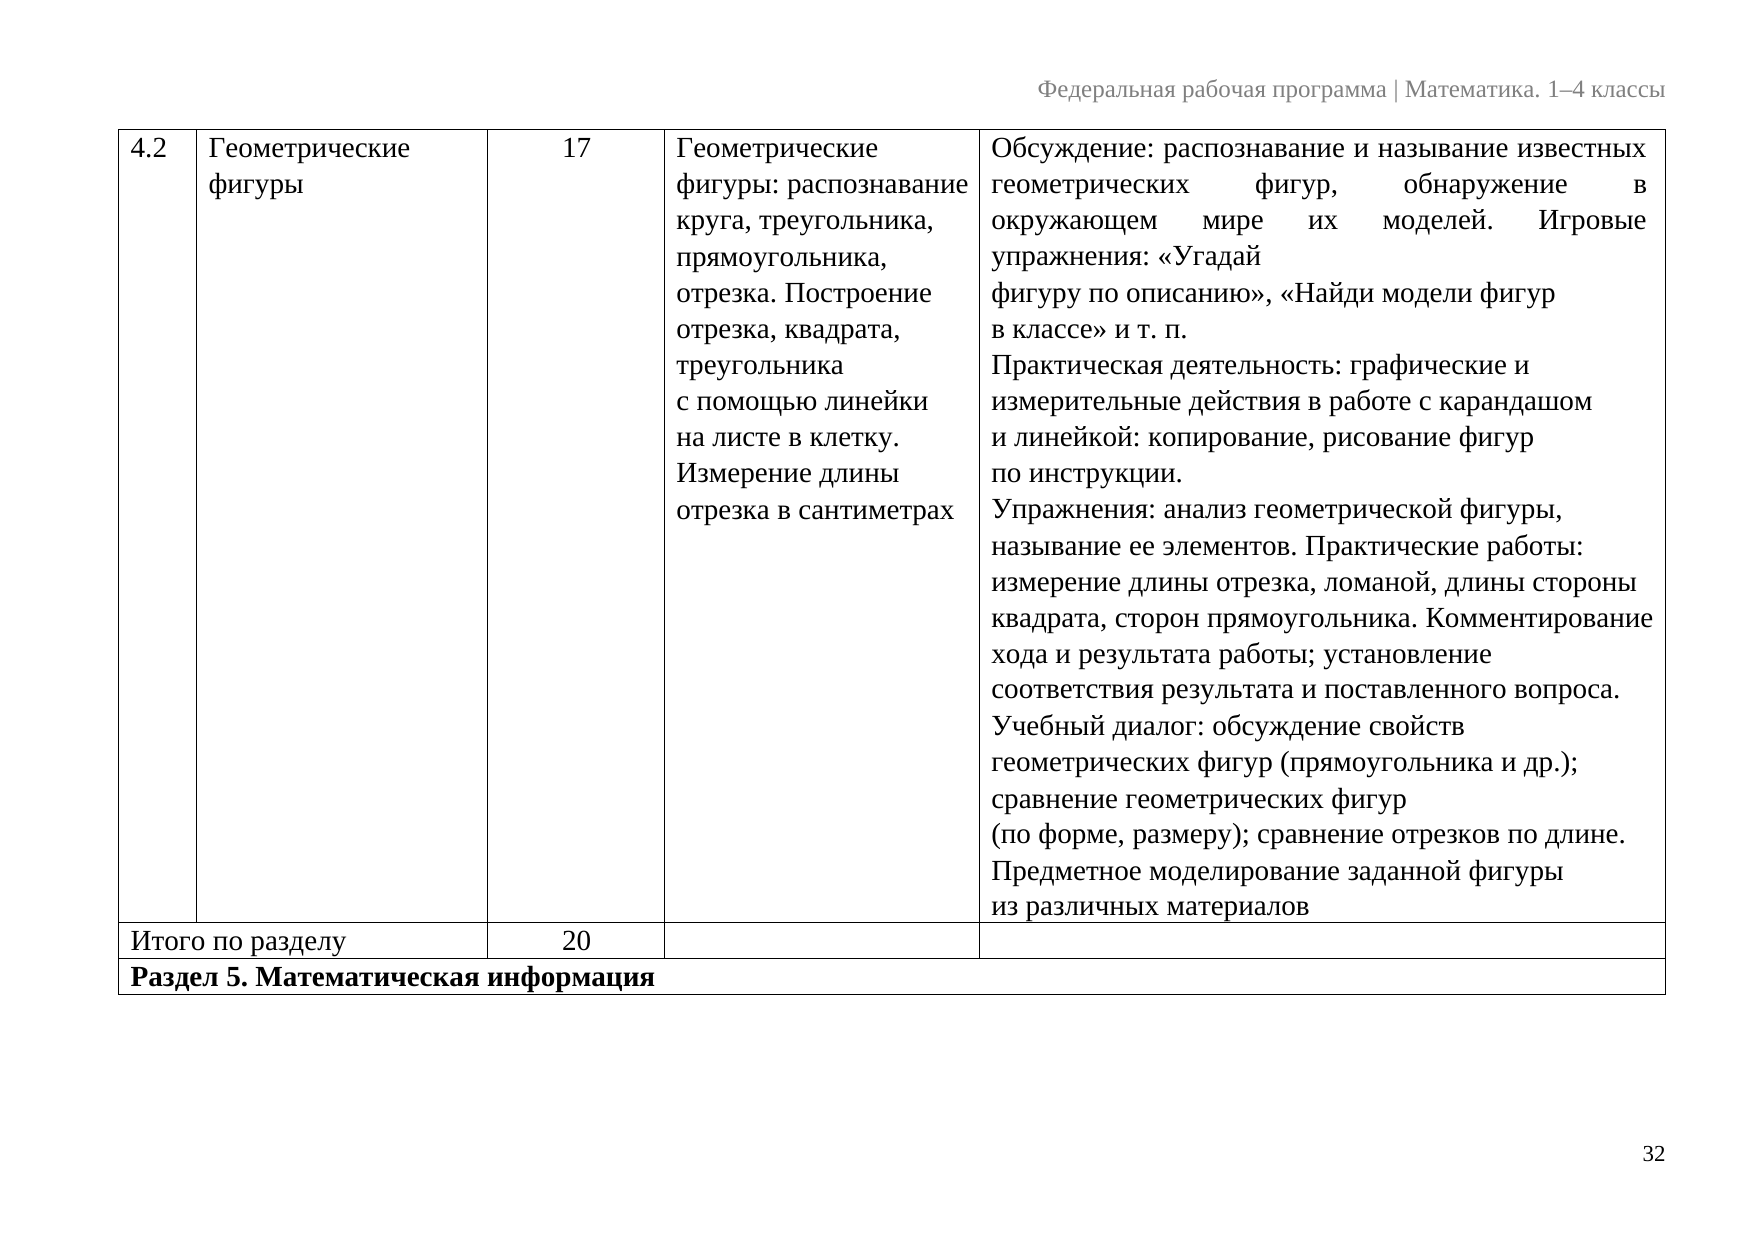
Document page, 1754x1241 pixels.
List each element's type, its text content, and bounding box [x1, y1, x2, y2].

table_header 4.2 [119, 130, 196, 922]
table_header Геометрические фигуры: распознавание круга, треугольника, прямоугольника, отрезка. Построение отрезка, квадрата, треугольника с помощью линейки на листе в клетку. Измерение длины отрезка в сантиметрах [665, 130, 979, 922]
table_cell Итого по разделу [119, 923, 487, 958]
table_cell Раздел 5. Математическая информация [119, 959, 1665, 994]
table_header Геометрические фигуры [197, 130, 487, 922]
table_cell [665, 923, 979, 958]
table_header 17 [488, 130, 664, 922]
table_cell [980, 923, 1665, 958]
table_cell 20 [488, 923, 664, 958]
table_header Обсуждение: распознавание и называние известных геометрических фигур, обнаружение в окружающем мире их моделей. Игровые упражнения: «Угадай фигуру по описанию», «Найди модели фигур в классе» и т. п. Практическая деятельность: графические и измерительные действия в работе с карандашом и линейкой: копирование, рисование фигур по инструкции. Упражнения: анализ геометрической фигуры, называние ее элементов. Практические работы: измерение длины отрезка, ломаной, длины стороны квадрата, сторон прямоугольника. Комментирование хода и результата работы; установление соответствия результата и поставленного вопроса. Учебный диалог: обсуждение свойств геометрических фигур (прямоугольника и др.); сравнение геометрических фигур (по форме, размеру); сравнение отрезков по длине. Предметное моделирование заданной фигуры из различных материалов [980, 130, 1665, 922]
